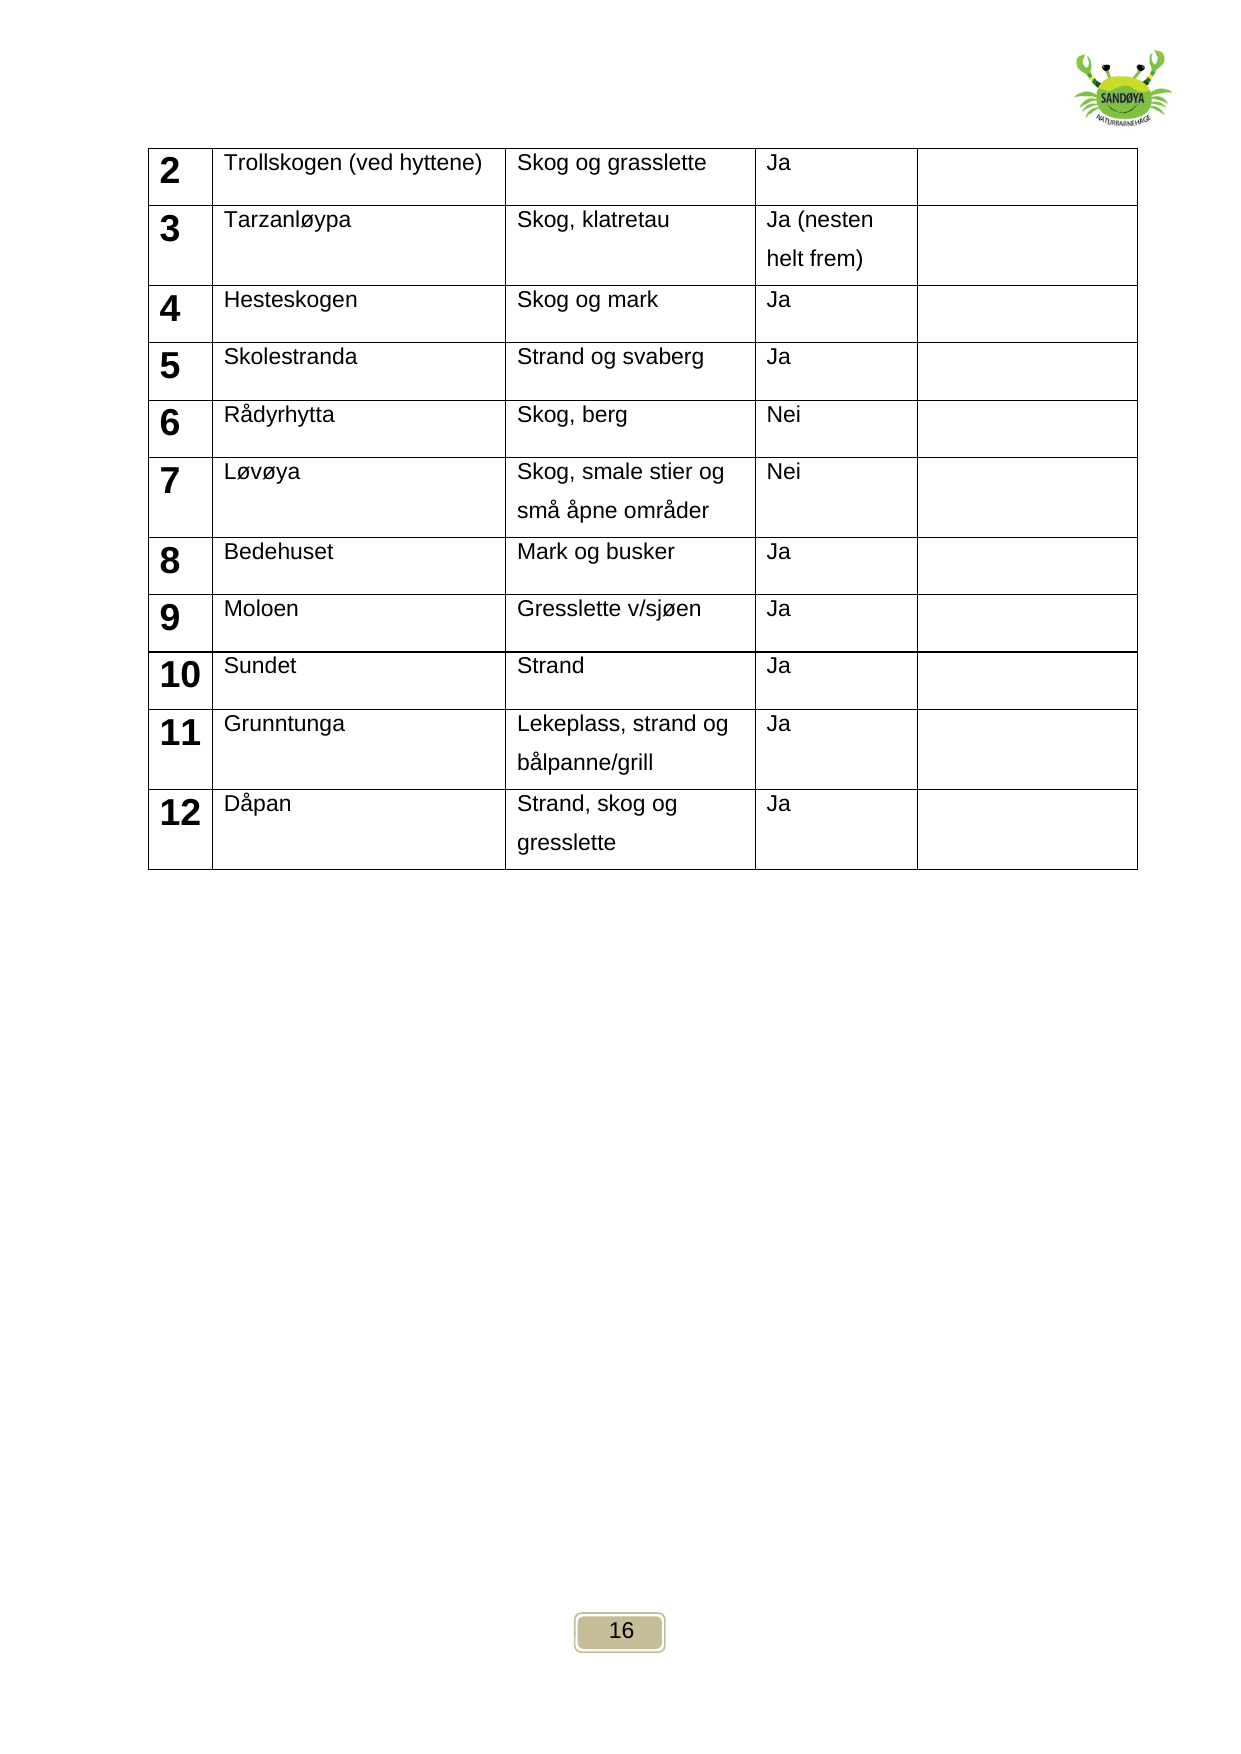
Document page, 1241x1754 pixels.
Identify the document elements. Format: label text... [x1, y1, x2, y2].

table_cell Skog og grasslette [506, 149, 755, 205]
table_cell Ja [756, 595, 917, 651]
table_cell Dåpan [213, 790, 505, 869]
table_cell Løvøya [213, 458, 505, 537]
table_cell 6 [149, 401, 212, 457]
table_cell Bedehuset [213, 538, 505, 594]
table_cell [918, 149, 1137, 205]
table_cell 2 [149, 149, 212, 205]
table_cell Trollskogen (ved hyttene) [213, 149, 505, 205]
table_cell [918, 343, 1137, 399]
table_cell Nei [756, 401, 917, 457]
table_cell [918, 710, 1137, 789]
table_cell 5 [149, 343, 212, 399]
table_cell [918, 595, 1137, 651]
table_cell 3 [149, 206, 212, 285]
table_cell Strand, skog og gresslette [506, 790, 755, 869]
table_cell Skog, berg [506, 401, 755, 457]
table_cell Ja [756, 710, 917, 789]
table_cell Nei [756, 458, 917, 537]
table_cell 4 [149, 286, 212, 342]
table_cell Ja [756, 343, 917, 399]
table_cell [918, 458, 1137, 537]
table_cell Gresslette v/sjøen [506, 595, 755, 651]
table_cell Tarzanløypa [213, 206, 505, 285]
picture [1065, 29, 1180, 144]
table_cell Ja [756, 653, 917, 709]
table_cell Strand [506, 653, 755, 709]
table_cell [918, 401, 1137, 457]
table_cell Sundet [213, 653, 505, 709]
table_cell Moloen [213, 595, 505, 651]
table_cell Skog og mark [506, 286, 755, 342]
table_cell Skog, klatretau [506, 206, 755, 285]
table_cell Hesteskogen [213, 286, 505, 342]
table_cell [918, 286, 1137, 342]
table_cell 8 [149, 538, 212, 594]
table_cell [918, 206, 1137, 285]
table_cell Ja (nesten helt frem) [756, 206, 917, 285]
table_cell Skolestranda [213, 343, 505, 399]
table_cell Grunntunga [213, 710, 505, 789]
table_cell [918, 538, 1137, 594]
table_cell [918, 653, 1137, 709]
table_cell Ja [756, 286, 917, 342]
table_cell Ja [756, 149, 917, 205]
table_cell Ja [756, 790, 917, 869]
table_cell Skog, smale stier og små åpne områder [506, 458, 755, 537]
table_cell [918, 790, 1137, 869]
table_cell Lekeplass, strand og bålpanne/grill [506, 710, 755, 789]
table_cell 7 [149, 458, 212, 537]
table_cell 11 [149, 710, 212, 789]
table_cell 9 [149, 595, 212, 651]
table_cell Strand og svaberg [506, 343, 755, 399]
table_cell 12 [149, 790, 212, 869]
table_cell Rådyrhytta [213, 401, 505, 457]
table_cell Mark og busker [506, 538, 755, 594]
table_cell 10 [149, 653, 212, 709]
table_cell Ja [756, 538, 917, 594]
